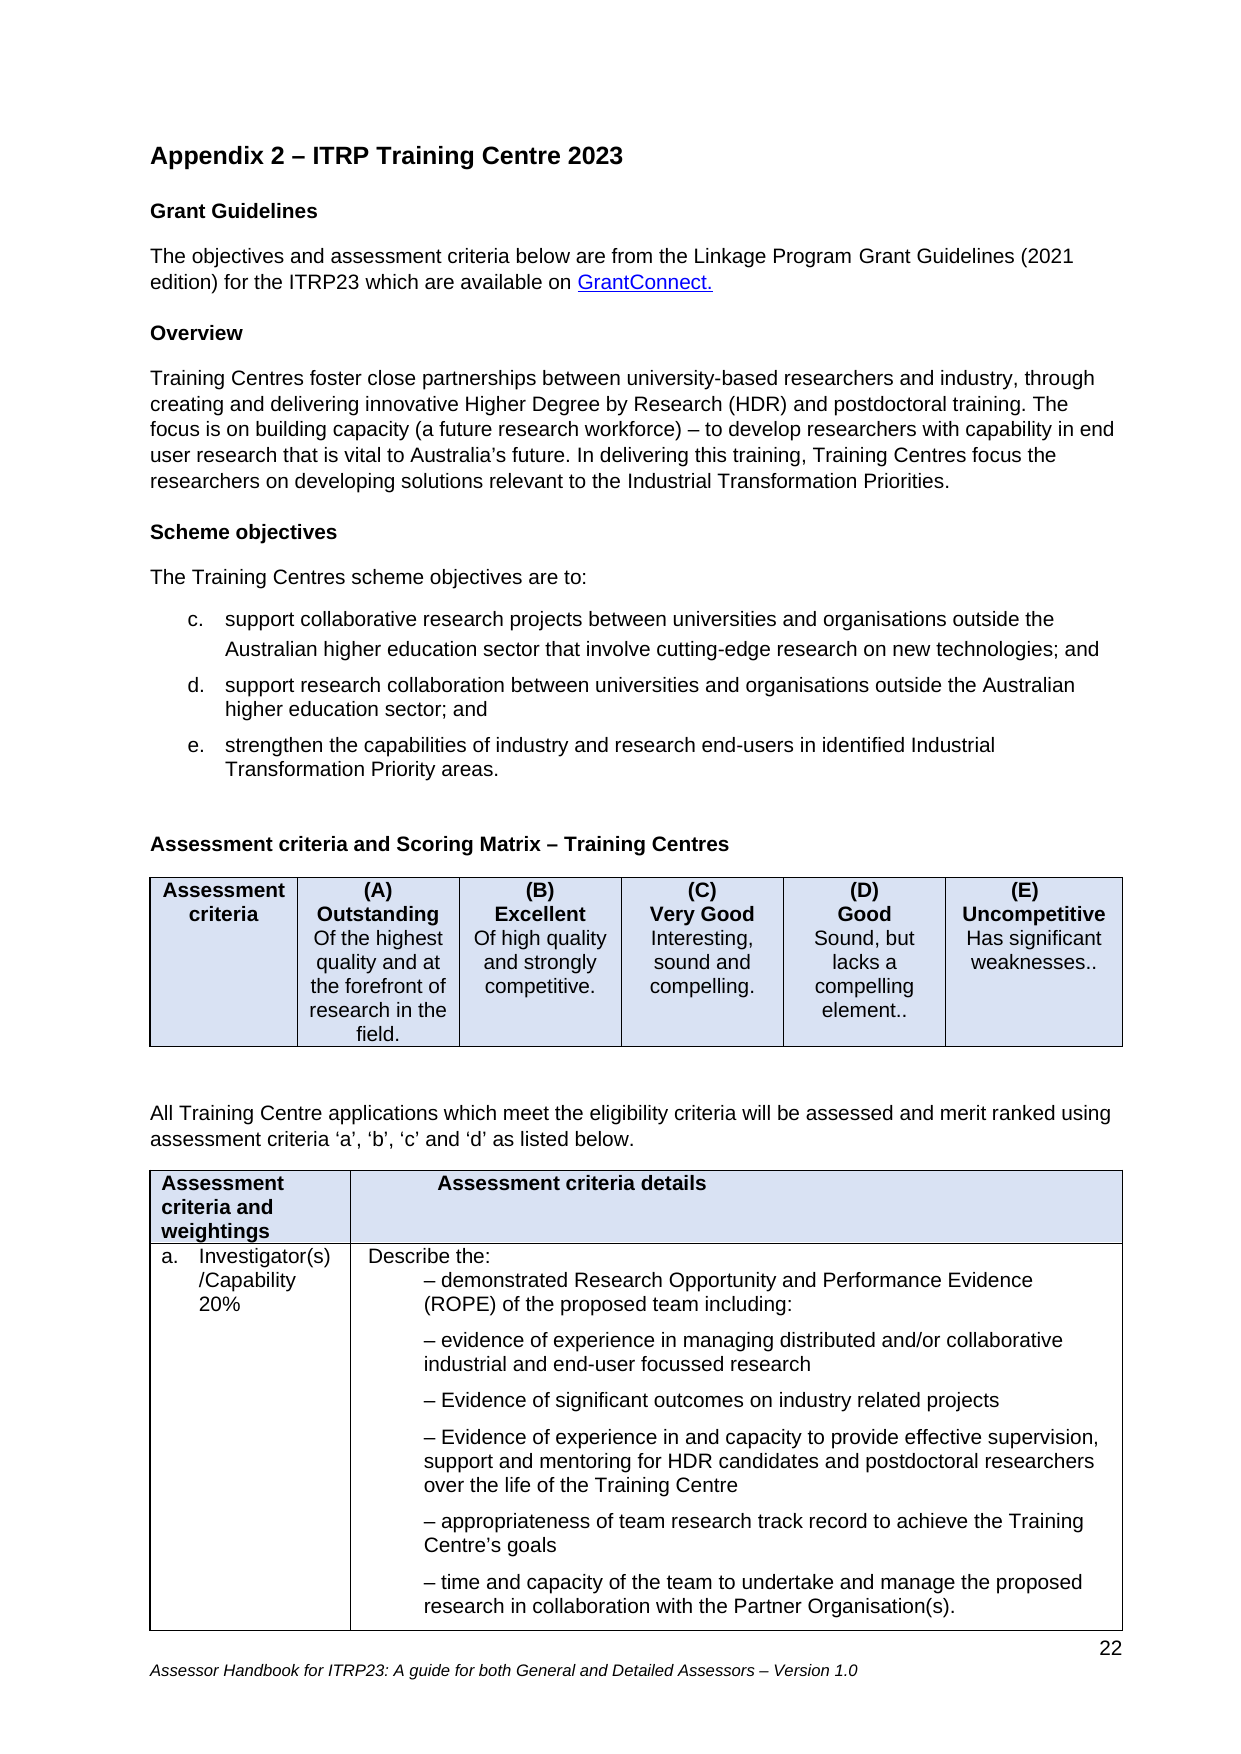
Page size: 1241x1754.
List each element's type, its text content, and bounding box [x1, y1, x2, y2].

text All Training Centre applications which meet the eligibility criteria will be assessed and merit ranked using assessment criteria ‘a’, ‘b’, ‘c’ and ‘d’ as listed below. [150, 1101, 1122, 1151]
subtitle Assessment criteria and Scoring Matrix – Training Centres [150, 832, 1122, 856]
table_header Assessment criteria details [351, 1171, 1122, 1242]
subtitle Grant Guidelines [150, 199, 1122, 223]
text Training Centres foster close partnerships between university-based researchers and industry, through creating and delivering innovative Higher Degree by Research (HDR) and postdoctoral training. The focus is on building capacity (a future research workforce) – to develop researchers with capability in end user research that is vital to Australia’s future. In delivering this training, Training Centres focus the researchers on developing solutions relevant to the Industrial Transformation Priorities. [150, 366, 1122, 493]
table_cell Describe the: – demonstrated Research Opportunity and Performance Evidence (ROPE) of the proposed team including: – evidence of experience in managing distributed and/or collaborative industrial and end-user focussed research – Evidence of significant outcomes on industry related projects – Evidence of experience in and capacity to provide effective supervision, support and mentoring for HDR candidates and postdoctoral researchers over the life of the Training Centre – appropriateness of team research track record to achieve the Training Centre’s goals – time and capacity of the team to undertake and manage the proposed research in collaboration with the Partner Organisation(s). [351, 1244, 1122, 1630]
table_header (E) Uncompetitive Has significant weaknesses.. [946, 878, 1122, 1046]
table_header (C) Very Good Interesting, sound and compelling. [622, 878, 783, 1046]
subtitle Scheme objectives [150, 520, 1122, 544]
text The objectives and assessment criteria below are from the Linkage Program Grant Guidelines (2021 edition) for the ITRP23 which are available on GrantConnect. [150, 244, 1122, 294]
subtitle Overview [150, 321, 1122, 345]
text Appendix 2 – ITRP Training Centre 2023 [150, 141, 1122, 170]
table_header (D) Good Sound, but lacks a compelling element.. [784, 878, 945, 1046]
text support collaborative research projects between universities and organisations outside the Australian higher education sector that involve cutting-edge research on new technologies; and [187, 601, 1122, 660]
text support research collaboration between universities and organisations outside the Australian higher education sector; and [187, 673, 1122, 721]
table_header Assessment criteria [151, 878, 297, 1046]
table_header Assessment criteria and weightings [151, 1171, 350, 1242]
table_header (B) Excellent Of high quality and strongly competitive. [460, 878, 621, 1046]
table_header (A) Outstanding Of the highest quality and at the forefront of research in the field. [298, 878, 459, 1046]
table_cell Investigator(s) /Capability 20% [151, 1244, 350, 1630]
text strengthen the capabilities of industry and research end-users in identified Industrial Transformation Priority areas. [187, 733, 1122, 781]
text The Training Centres scheme objectives are to: [150, 564, 1122, 588]
